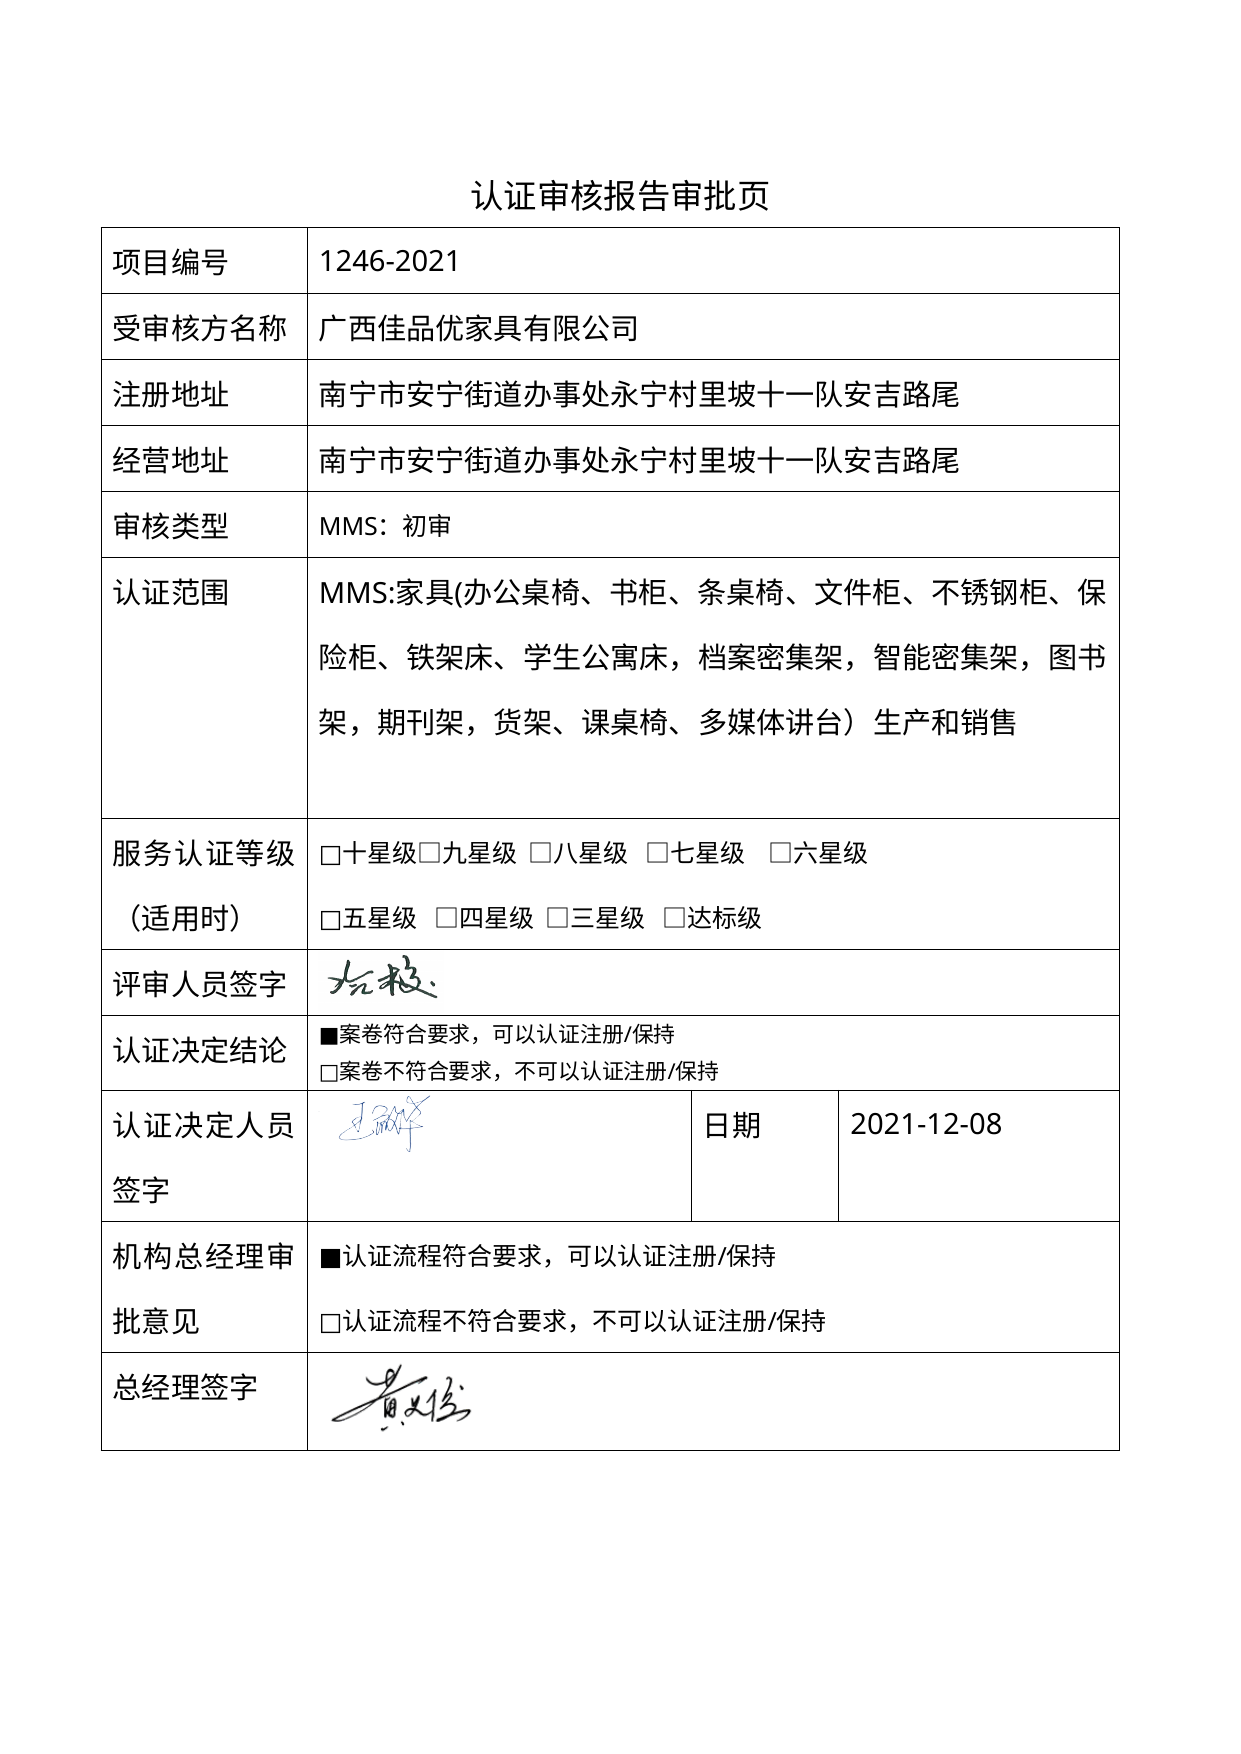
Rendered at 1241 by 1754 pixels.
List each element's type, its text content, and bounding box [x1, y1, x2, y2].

table_cell 认证决定结论 [102, 1016, 307, 1090]
text 认证审核报告审批页 [112, 162, 1128, 227]
picture [318, 1352, 488, 1442]
table_cell MMS：初审 [308, 492, 1119, 557]
table_cell 注册地址 [102, 360, 307, 425]
table_cell 受审核方名称 [102, 294, 307, 359]
table_cell 经营地址 [102, 426, 307, 491]
table_cell 认证决定人员签字 [102, 1091, 307, 1221]
table_cell 南宁市安宁街道办事处永宁村里坡十一队安吉路尾 [308, 360, 1119, 425]
table_cell 评审人员签字 [102, 950, 307, 1015]
table_header 1246-2021 [308, 228, 1119, 293]
table_cell 日期 [692, 1091, 838, 1221]
table_cell ■认证流程符合要求，可以认证注册/保持 □认证流程不符合要求，不可以认证注册/保持 [308, 1222, 1119, 1352]
picture [318, 1090, 444, 1154]
table_cell 南宁市安宁街道办事处永宁村里坡十一队安吉路尾 [308, 426, 1119, 491]
table_header 项目编号 [102, 228, 307, 293]
table_cell MMS:家具(办公桌椅、书柜、条桌椅、文件柜、不锈钢柜、保险柜、铁架床、学生公寓床，档案密集架，智能密集架，图书架，期刊架，货架、课桌椅、多媒体讲台）生产和销售 [308, 558, 1119, 818]
table_cell 机构总经理审批意见 [102, 1222, 307, 1352]
table_cell [308, 1091, 691, 1221]
table_cell 认证范围 [102, 558, 307, 818]
table_cell 广西佳品优家具有限公司 [308, 294, 1119, 359]
table_cell ■案卷符合要求，可以认证注册/保持 □案卷不符合要求，不可以认证注册/保持 [308, 1016, 1119, 1090]
table_cell □十星级□九星级 □八星级 □七星级 □六星级 □五星级 □四星级 □三星级 □达标级 [308, 819, 1119, 949]
picture [318, 950, 444, 1013]
table_cell 服务认证等级（适用时） [102, 819, 307, 949]
table_cell [308, 950, 1119, 1015]
table_cell [308, 1353, 1119, 1450]
table_cell 总经理签字 [102, 1353, 307, 1450]
table_cell 2021-12-08 [839, 1091, 1119, 1221]
table_cell 审核类型 [102, 492, 307, 557]
